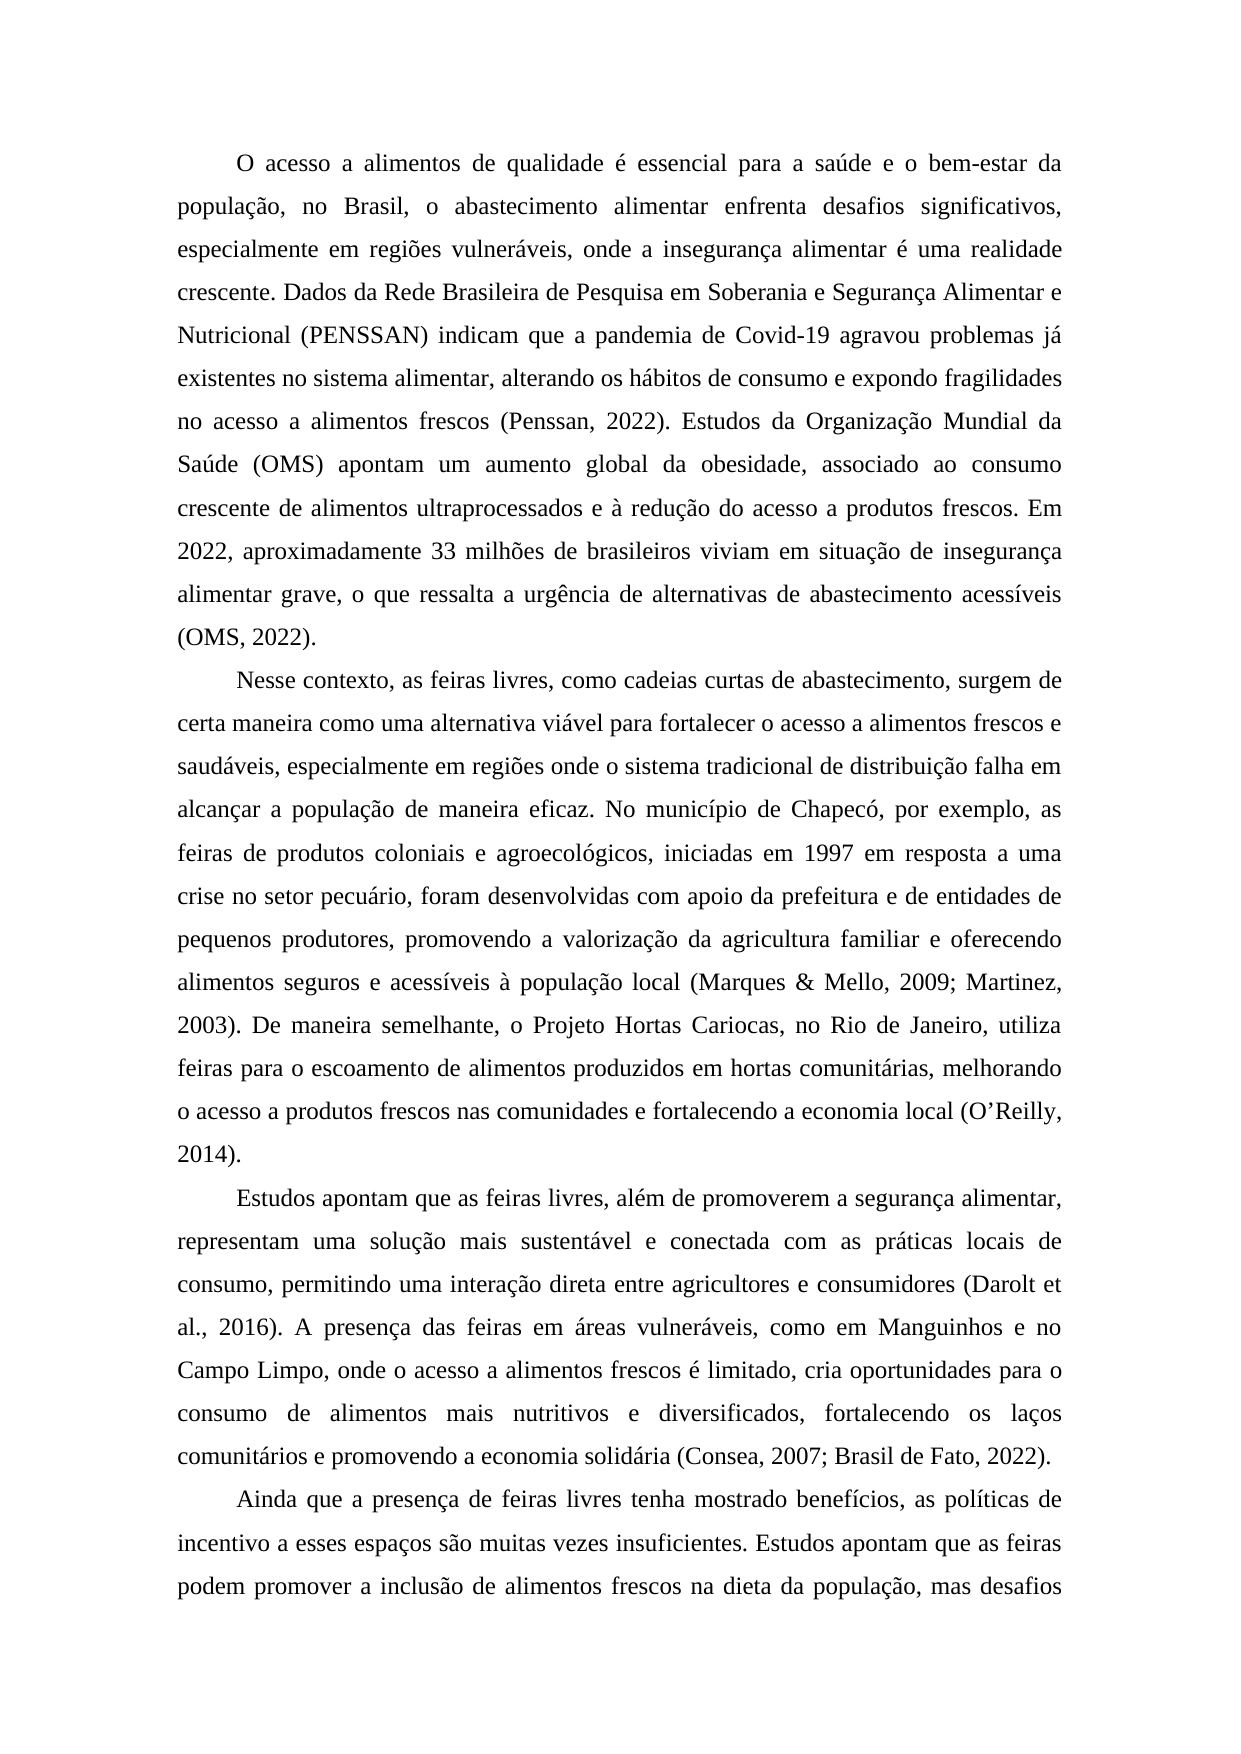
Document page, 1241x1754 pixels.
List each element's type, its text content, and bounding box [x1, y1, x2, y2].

text O acesso a alimentos de qualidade é essencial para a saúde e o bem-estar da população, no Brasil, o abastecimento alimentar enfrenta desafios significativos, especialmente em regiões vulneráveis, onde a insegurança alimentar é uma realidade crescente. Dados da Rede Brasileira de Pesquisa em Soberania e Segurança Alimentar e Nutricional (PENSSAN) indicam que a pandemia de Covid-19 agravou problemas já existentes no sistema alimentar, alterando os hábitos de consumo e expondo fragilidades no acesso a alimentos frescos (Penssan, 2022). Estudos da Organização Mundial da Saúde (OMS) apontam um aumento global da obesidade, associado ao consumo crescente de alimentos ultraprocessados e à redução do acesso a produtos frescos. Em 2022, aproximadamente 33 milhões de brasileiros viviam em situação de insegurança alimentar grave, o que ressalta a urgência de alternativas de abastecimento acessíveis (OMS, 2022). [177, 148, 1063, 651]
text Estudos apontam que as feiras livres, além de promoverem a segurança alimentar, representam uma solução mais sustentável e conectada com as práticas locais de consumo, permitindo uma interação direta entre agricultores e consumidores (Darolt et al., 2016). A presença das feiras em áreas vulneráveis, como em Manguinhos e no Campo Limpo, onde o acesso a alimentos frescos é limitado, cria oportunidades para o consumo de alimentos mais nutritivos e diversificados, fortalecendo os laços comunitários e promovendo a economia solidária (Consea, 2007; Brasil de Fato, 2022). [177, 1183, 1063, 1470]
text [177, 1484, 1063, 1599]
text Nesse contexto, as feiras livres, como cadeias curtas de abastecimento, surgem de certa maneira como uma alternativa viável para fortalecer o acesso a alimentos frescos e saudáveis, especialmente em regiões onde o sistema tradicional de distribuição falha em alcançar a população de maneira eficaz. No município de Chapecó, por exemplo, as feiras de produtos coloniais e agroecológicos, iniciadas em 1997 em resposta a uma crise no setor pecuário, foram desenvolvidas com apoio da prefeitura e de entidades de pequenos produtores, promovendo a valorização da agricultura familiar e oferecendo alimentos seguros e acessíveis à população local (Marques & Mello, 2009; Martinez, 2003). De maneira semelhante, o Projeto Hortas Cariocas, no Rio de Janeiro, utiliza feiras para o escoamento de alimentos produzidos em hortas comunitárias, melhorando o acesso a produtos frescos nas comunidades e fortalecendo a economia local (O’Reilly, 2014). [177, 665, 1063, 1168]
